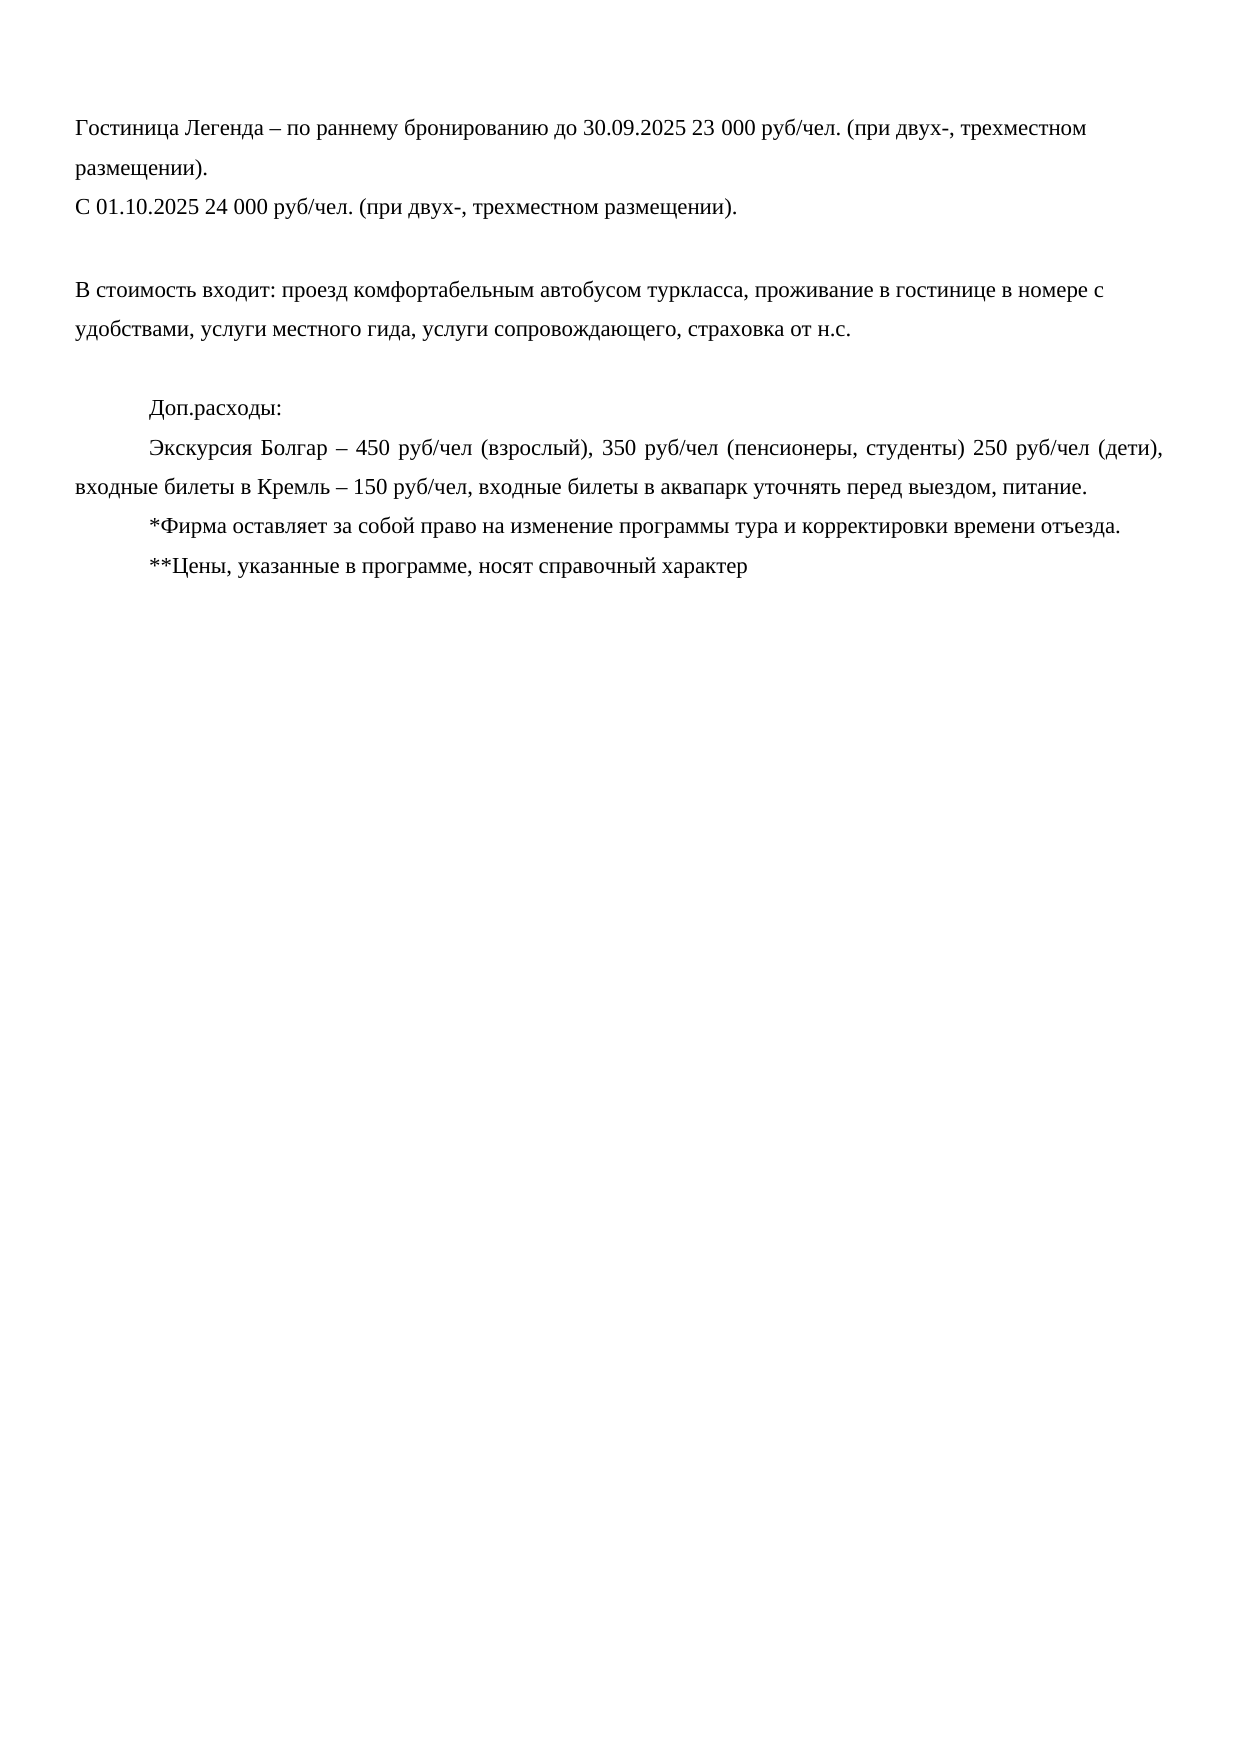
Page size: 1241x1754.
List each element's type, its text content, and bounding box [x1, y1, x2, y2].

text В стоимость входит: проезд комфортабельным автобусом туркласса, проживание в гостинице в номере с удобствами, услуги местного гида, услуги сопровождающего, страховка от н.с. [75, 276, 1165, 342]
text Доп.расходы: [75, 394, 1165, 421]
text *Фирма оставляет за собой право на изменение программы тура и корректировки времени отъезда. [75, 513, 1165, 539]
text Экскурсия Болгар – 450 руб/чел (взрослый), 350 руб/чел (пенсионеры, студенты) 250 руб/чел (дети), входные билеты в Кремль – 150 руб/чел, входные билеты в аквапарк уточнять перед выездом, питание. [75, 434, 1165, 499]
text Гостиница Легенда – по раннему бронированию до 30.09.2025 23 000 руб/чел. (при двух-, трехместном размещении). С 01.10.2025 24 000 руб/чел. (при двух-, трехместном размещении). [75, 114, 1165, 262]
text **Цены, указанные в программе, носят справочный характер [75, 552, 1165, 578]
